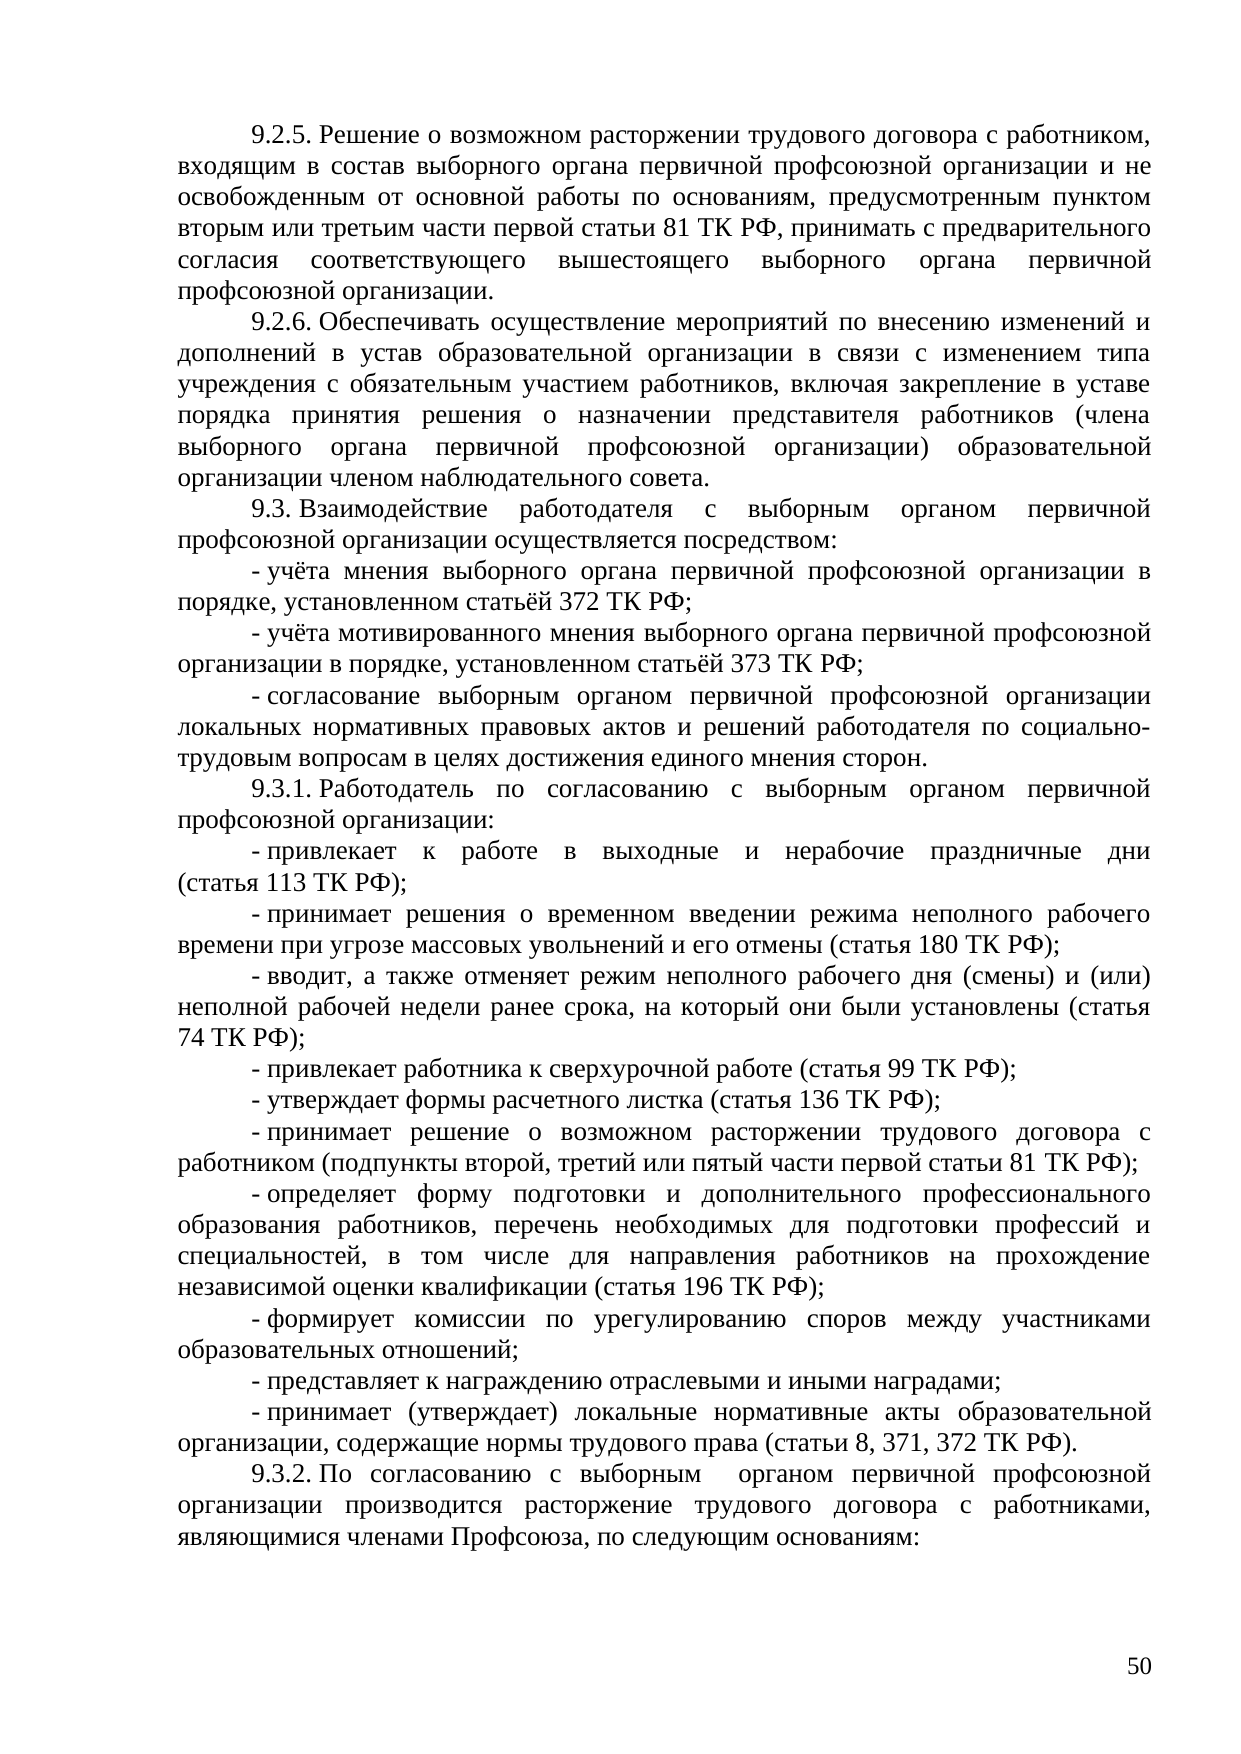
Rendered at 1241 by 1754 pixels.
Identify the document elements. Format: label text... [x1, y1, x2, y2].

text 9.3. Взаимодействие работодателя с выборным органом первичной профсоюзной организации осуществляется посредством: [177, 492, 1152, 554]
text - вводит, а также отменяет режим неполного рабочего дня (смены) и (или) неполной рабочей недели ранее срока, на который они были установлены (статья 74 ТК РФ); [177, 959, 1152, 1052]
text - привлекает работника к сверхурочной работе (статья 99 ТК РФ); [177, 1052, 1152, 1084]
text - учёта мотивированного мнения выборного органа первичной профсоюзной организации в порядке, установленном статьёй 373 ТК РФ; [177, 616, 1152, 679]
text - принимает (утверждает) локальные нормативные акты образовательной организации, содержащие нормы трудового права (статьи 8, 371, 372 ТК РФ). [177, 1395, 1152, 1457]
text 9.2.6. Обеспечивать осуществление мероприятий по внесению изменений и дополнений в устав образовательной организации в связи с изменением типа учреждения с обязательным участием работников, включая закрепление в уставе порядка принятия решения о назначении представителя работников (члена выборного органа первичной профсоюзной организации) образовательной организации членом наблюдательного совета. [177, 305, 1152, 492]
text - учёта мнения выборного органа первичной профсоюзной организации в порядке, установленном статьёй 372 ТК РФ; [177, 554, 1152, 616]
text - определяет форму подготовки и дополнительного профессионального образования работников, перечень необходимых для подготовки профессий и специальностей, в том числе для направления работников на прохождение независимой оценки квалификации (статья 196 ТК РФ); [177, 1177, 1152, 1302]
text - привлекает к работе в выходные и нерабочие праздничные дни (статья 113 ТК РФ); [177, 834, 1152, 897]
text 9.3.1. Работодатель по согласованию с выборным органом первичной профсоюзной организации: [177, 772, 1152, 834]
text - представляет к награждению отраслевыми и иными наградами; [177, 1364, 1152, 1395]
text 9.3.2. По согласованию с выборным органом первичной профсоюзной организации производится расторжение трудового договора с работниками, являющимися членами Профсоюза, по следующим основаниям: [177, 1457, 1152, 1551]
text 9.2.5. Решение о возможном расторжении трудового договора с работником, входящим в состав выборного органа первичной профсоюзной организации и не освобожденным от основной работы по основаниям, предусмотренным пунктом вторым или третьим части первой статьи 81 ТК РФ, принимать с предварительного согласия соответствующего вышестоящего выборного органа первичной профсоюзной организации. [177, 118, 1152, 305]
text - формирует комиссии по урегулированию споров между участниками образовательных отношений; [177, 1302, 1152, 1364]
text - утверждает формы расчетного листка (статья 136 ТК РФ); [177, 1084, 1152, 1115]
text - согласование выборным органом первичной профсоюзной организации локальных нормативных правовых актов и решений работодателя по социально-трудовым вопросам в целях достижения единого мнения сторон. [177, 679, 1152, 772]
text - принимает решения о временном введении режима неполного рабочего времени при угрозе массовых увольнений и его отмены (статья 180 ТК РФ); [177, 897, 1152, 959]
text - принимает решение о возможном расторжении трудового договора с работником (подпункты второй, третий или пятый части первой статьи 81 ТК РФ); [177, 1115, 1152, 1177]
